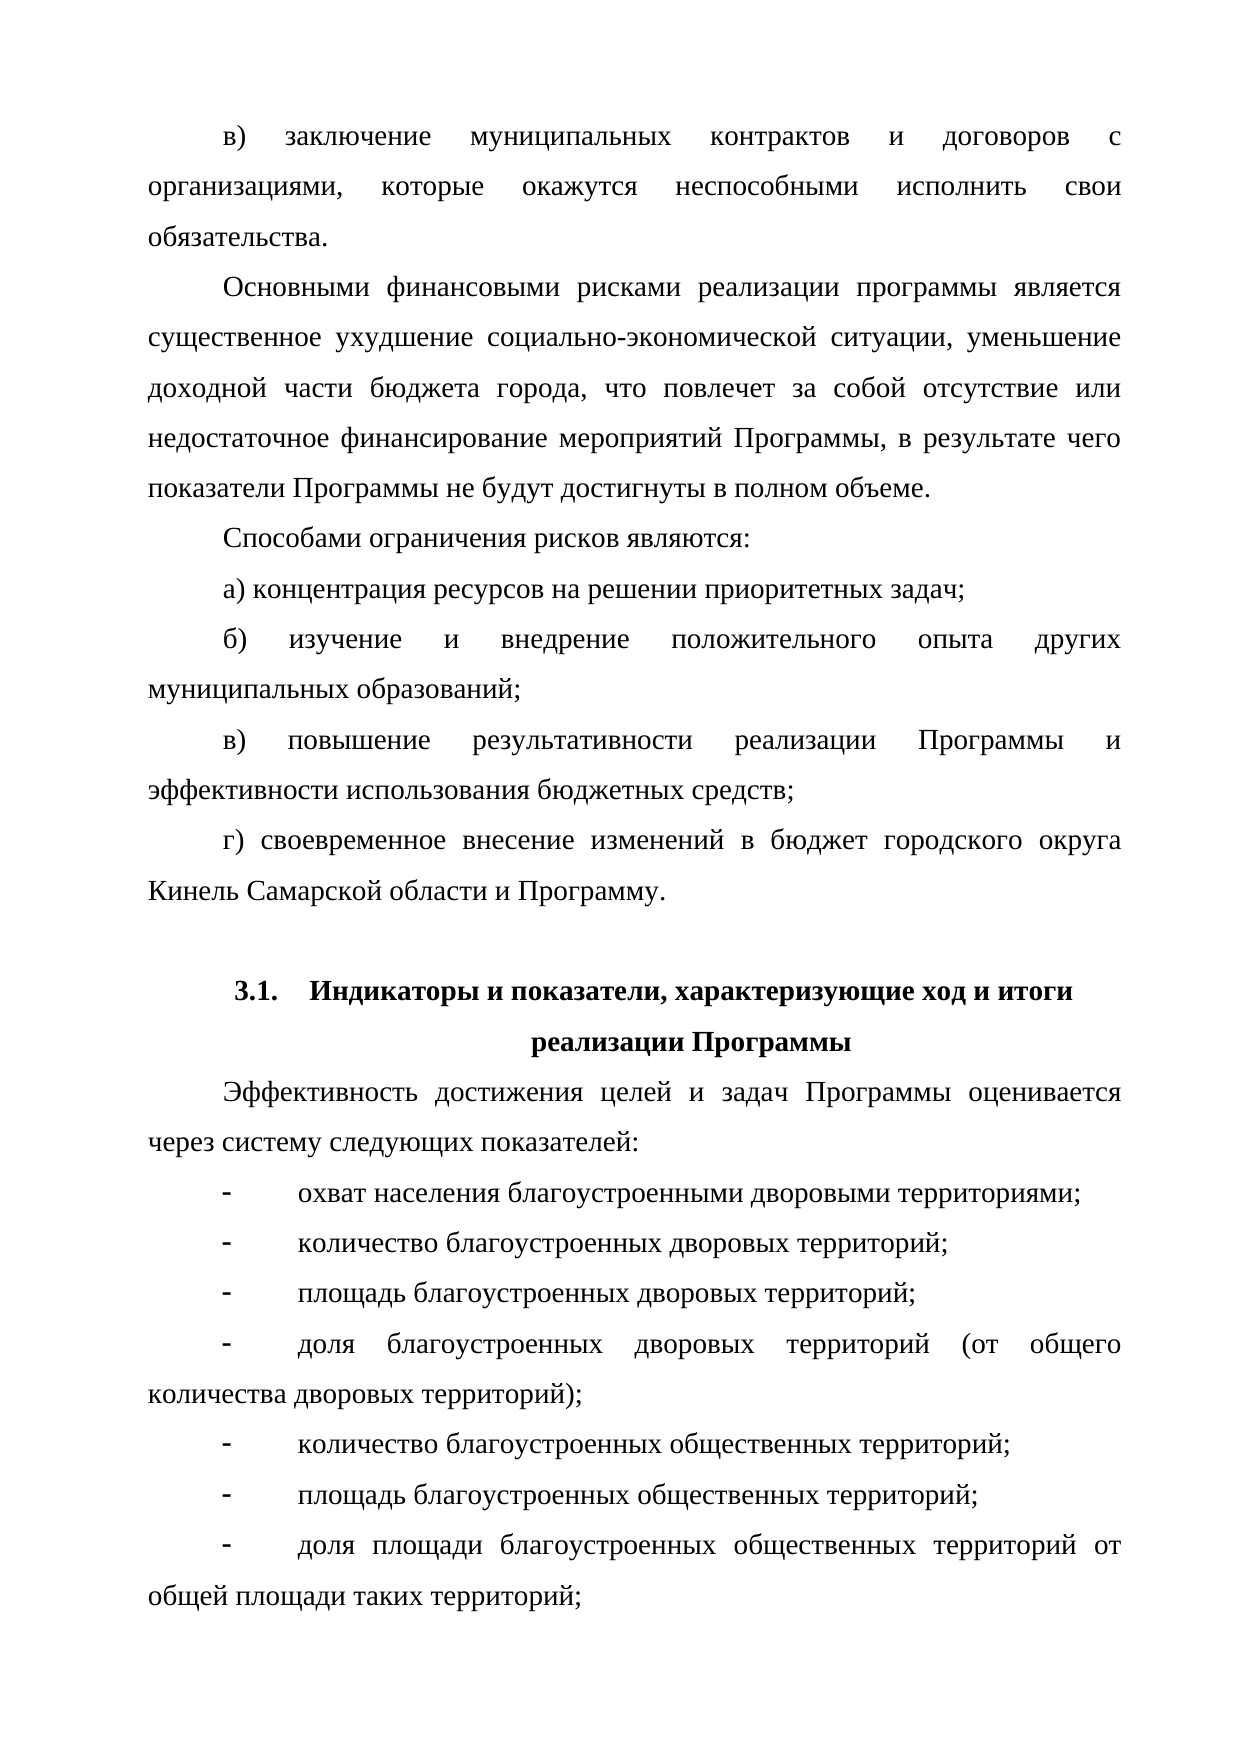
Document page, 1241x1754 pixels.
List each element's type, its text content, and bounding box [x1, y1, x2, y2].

text в) заключение муниципальных контрактов и договоров с организациями, которые окажутся неспособными исполнить свои обязательства. [148, 118, 1122, 252]
list количество благоустроенных общественных территорий; [148, 1427, 1122, 1460]
text а) концентрация ресурсов на решении приоритетных задач; [148, 571, 1122, 604]
list площадь благоустроенных дворовых территорий; [148, 1276, 1122, 1309]
text Основными финансовыми рисками реализации программы является существенное ухудшение социально-экономической ситуации, уменьшение доходной части бюджета города, что повлечет за собой отсутствие или недостаточное финансирование мероприятий Программы, в результате чего показатели Программы не будут достигнуты в полном объеме. [148, 269, 1122, 504]
list доля благоустроенных дворовых территорий (от общего количества дворовых территорий); [148, 1326, 1122, 1410]
list охват населения благоустроенными дворовыми территориями; [148, 1175, 1122, 1208]
text г) своевременное внесение изменений в бюджет городского округа Кинель Самарской области и Программу. [148, 822, 1122, 906]
text б) изучение и внедрение положительного опыта других муниципальных образований; [148, 621, 1122, 705]
list доля площади благоустроенных общественных территорий от общей площади таких территорий; [148, 1527, 1122, 1611]
list площадь благоустроенных общественных территорий; [148, 1477, 1122, 1511]
text Способами ограничения рисков являются: [148, 521, 1122, 554]
text Эффективность достижения целей и задач Программы оценивается через систему следующих показателей: [148, 1074, 1122, 1158]
list количество благоустроенных дворовых территорий; [148, 1225, 1122, 1259]
text в) повышение результативности реализации Программы и эффективности использования бюджетных средств; [148, 722, 1122, 806]
list Индикаторы и показатели, характеризующие ход и итоги реализации Программы [185, 973, 1122, 1057]
